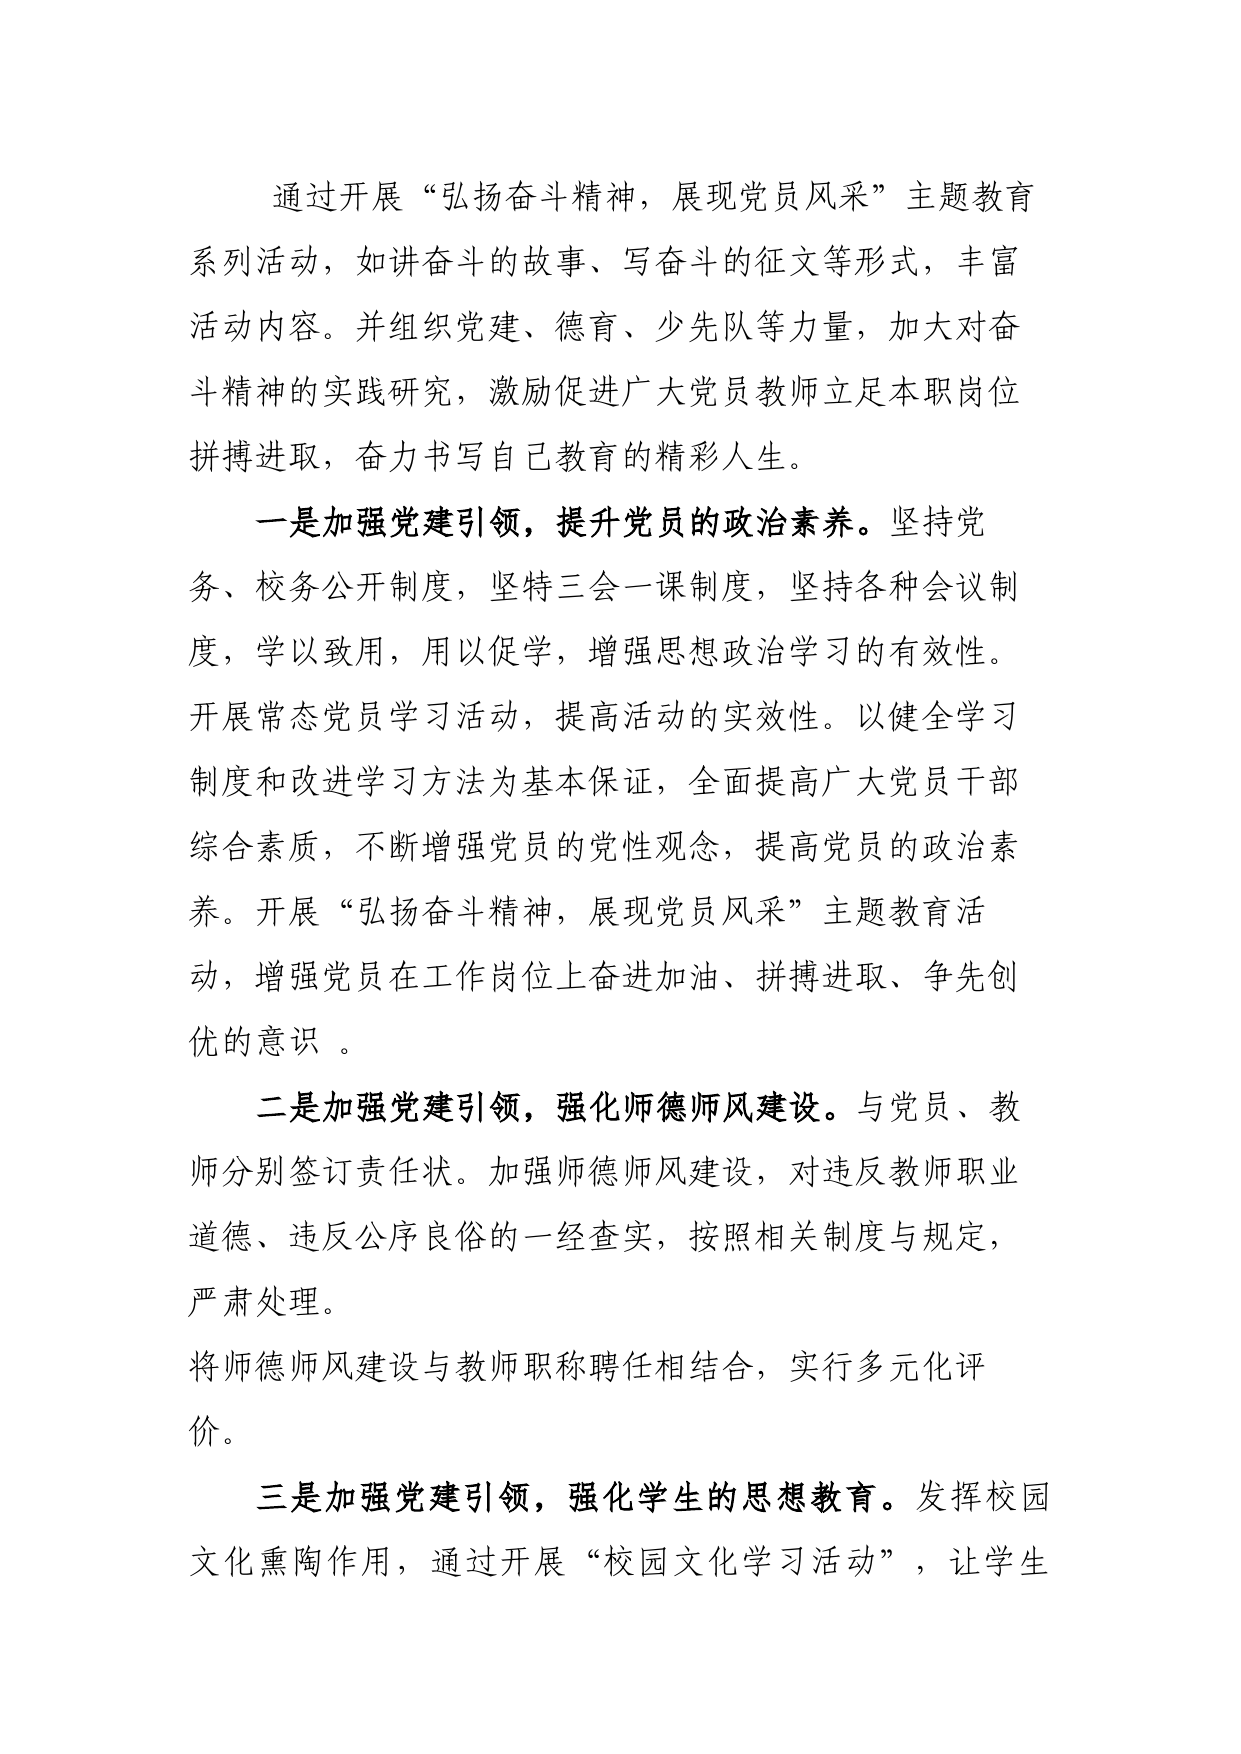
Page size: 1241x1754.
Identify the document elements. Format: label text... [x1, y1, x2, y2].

text 一是加强党建引领，提升党员的政治素养。坚持党务、校务公开制度，坚特三会一课制度，坚持各种会议制度，学以致用，用以促学，增强思想政治学习的有效性。开展常态党员学习活动，提高活动的实效性。以健全学习制度和改进学习方法为基本保证，全面提高广大党员干部综合素质，不断增强党员的党性观念，提高党员的政治素养。开展“弘扬奋斗精神，展现党员风采”主题教育活动，增强党员在工作岗位上奋进加油、拼搏进取、争先创优的意识 。 [187, 487, 1053, 1072]
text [187, 1462, 1053, 1592]
text 将师德师风建设与教师职称聘任相结合，实行多元化评价。 [187, 1332, 1053, 1462]
list 通过开展“弘扬奋斗精神，展现党员风采”主题教育系列活动，如讲奋斗的故事、写奋斗的征文等形式，丰富活动内容。并组织党建、德育、少先队等力量，加大对奋斗精神的实践研究，激励促进广大党员教师立足本职岗位拼搏进取，奋力书写自己教育的精彩人生。 [187, 162, 1053, 487]
text 二是加强党建引领，强化师德师风建设。与党员、教师分别签订责任状。加强师德师风建设，对违反教师职业道德、违反公序良俗的一经查实，按照相关制度与规定，严肃处理。 [187, 1072, 1053, 1332]
